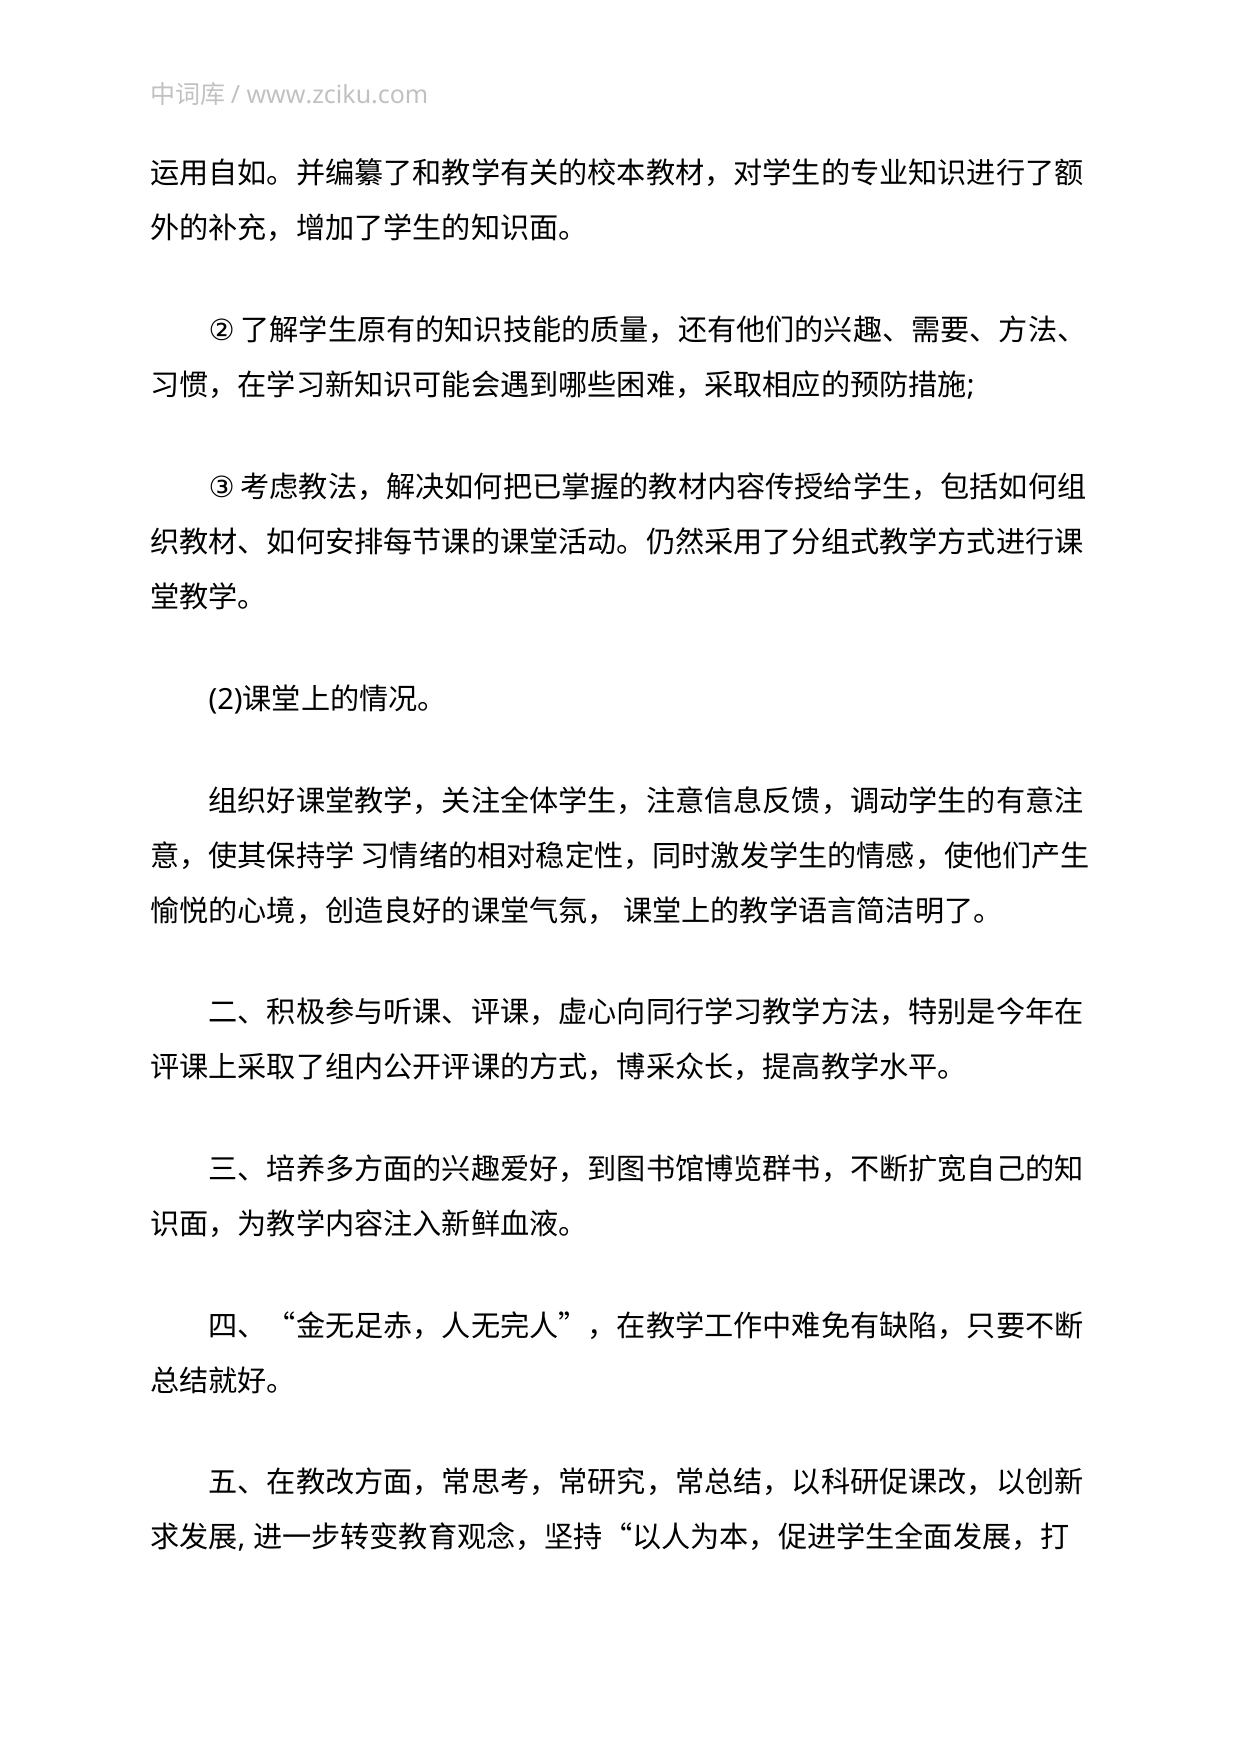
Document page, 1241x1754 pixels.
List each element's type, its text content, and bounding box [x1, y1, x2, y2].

text ③考虑教法，解决如何把已掌握的教材内容传授给学生，包括如何组织教材、如何安排每节课的课堂活动。仍然采用了分组式教学方式进行课堂教学。 [150, 464, 1090, 616]
text (2)课堂上的情况。 [150, 675, 1090, 718]
text ②了解学生原有的知识技能的质量，还有他们的兴趣、需要、方法、习惯，在学习新知识可能会遇到哪些困难，采取相应的预防措施; [150, 307, 1090, 404]
text 四、“金无足赤，人无完人”，在教学工作中难免有缺陷，只要不断总结就好。 [150, 1302, 1090, 1399]
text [150, 150, 1090, 247]
text 三、培养多方面的兴趣爱好，到图书馆博览群书，不断扩宽自己的知识面，为教学内容注入新鲜血液。 [150, 1146, 1090, 1243]
text 组织好课堂教学，关注全体学生，注意信息反馈，调动学生的有意注意，使其保持学 习情绪的相对稳定性，同时激发学生的情感，使他们产生愉悦的心境，创造良好的课堂气氛， 课堂上的教学语言简洁明了。 [150, 777, 1090, 929]
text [150, 1459, 1090, 1556]
text 二、积极参与听课、评课，虚心向同行学习教学方法，特别是今年在评课上采取了组内公开评课的方式，博采众长，提高教学水平。 [150, 989, 1090, 1086]
